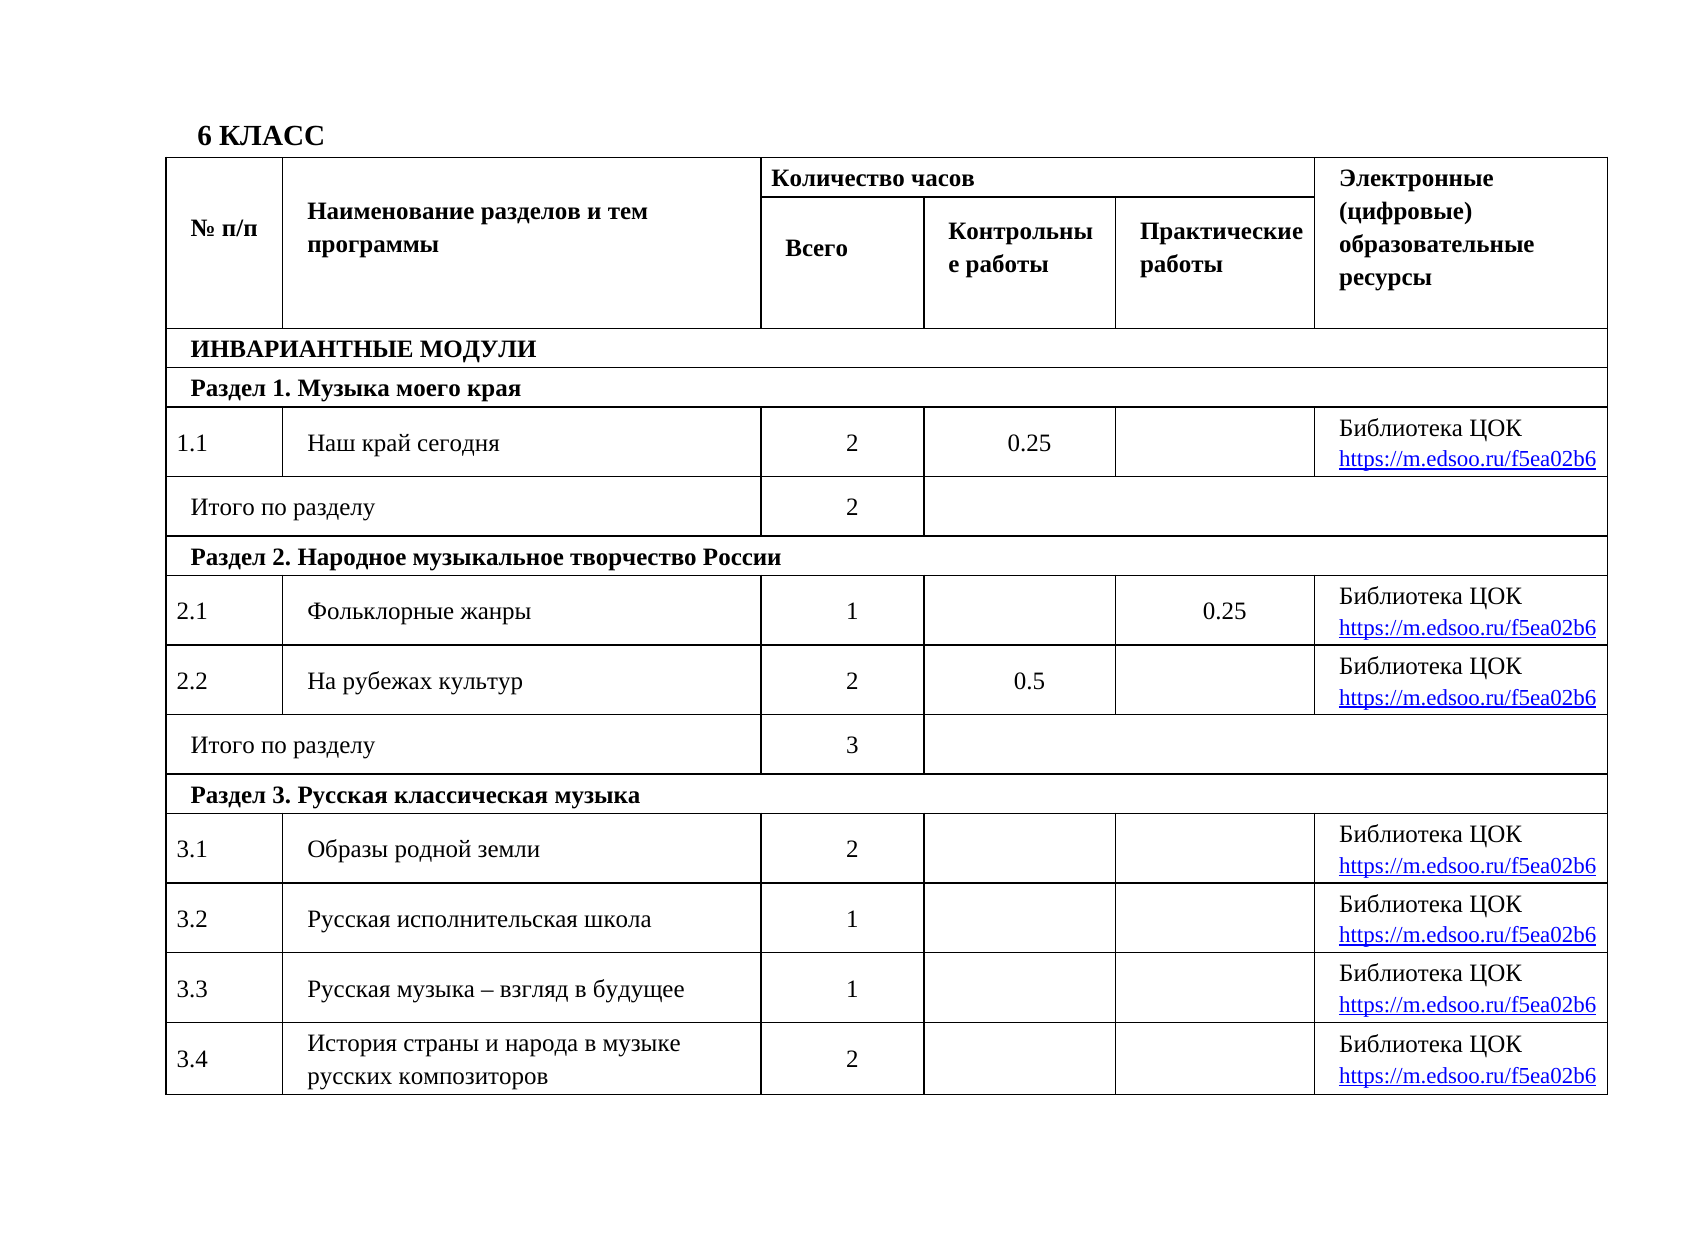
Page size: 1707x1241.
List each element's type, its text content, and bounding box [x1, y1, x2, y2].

table_cell 3.1 [167, 814, 282, 882]
table_cell 3.3 [167, 953, 282, 1021]
table_cell [925, 1023, 1115, 1094]
table_cell [925, 715, 1607, 773]
table_cell 2 [762, 408, 923, 476]
table_cell Русская музыка – взгляд в будущее [283, 953, 760, 1021]
table_cell Фольклорные жанры [283, 576, 760, 644]
table_cell [1116, 814, 1314, 882]
table_cell [925, 477, 1607, 535]
table_cell Библиотека ЦОК https://m.edsoo.ru/f5ea02b6 [1315, 814, 1607, 882]
table_cell Итого по разделу [167, 715, 760, 773]
table_cell ИНВАРИАНТНЫЕ МОДУЛИ [167, 329, 1607, 367]
table_cell 1 [762, 576, 923, 644]
table_cell [1116, 953, 1314, 1021]
table_header № п/п [167, 158, 282, 327]
table_cell Библиотека ЦОК https://m.edsoo.ru/f5ea02b6 [1315, 408, 1607, 476]
table_cell 3 [762, 715, 923, 773]
table_cell Библиотека ЦОК https://m.edsoo.ru/f5ea02b6 [1315, 646, 1607, 714]
table_cell История страны и народа в музыке русских композиторов [283, 1023, 760, 1094]
table_cell 2 [762, 477, 923, 535]
table_cell Итого по разделу [167, 477, 760, 535]
table_cell Библиотека ЦОК https://m.edsoo.ru/f5ea02b6 [1315, 576, 1607, 644]
table_cell 1 [762, 953, 923, 1021]
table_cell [1315, 1023, 1607, 1094]
table_cell Раздел 2. Народное музыкальное творчество России [167, 537, 1607, 574]
table_cell На рубежах культур [283, 646, 760, 714]
table_cell 1 [762, 884, 923, 952]
table_cell 0.25 [1116, 576, 1314, 644]
table_cell [925, 884, 1115, 952]
table_cell Практические работы [1116, 198, 1314, 327]
table_cell Всего [762, 198, 923, 327]
table_header Количество часов [762, 158, 1314, 196]
table_cell 2 [762, 646, 923, 714]
table_cell Образы родной земли [283, 814, 760, 882]
table_cell 0.5 [925, 646, 1115, 714]
table_cell 3.4 [167, 1023, 282, 1094]
table_cell Раздел 3. Русская классическая музыка [167, 775, 1607, 813]
table_cell [925, 953, 1115, 1021]
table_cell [1315, 953, 1607, 1021]
table_cell [1116, 408, 1314, 476]
table_cell 2 [762, 814, 923, 882]
table_cell 0.25 [925, 408, 1115, 476]
table_cell Контрольные работы [925, 198, 1115, 327]
table_cell 2.1 [167, 576, 282, 644]
table_cell Библиотека ЦОК https://m.edsoo.ru/f5ea02b6 [1315, 884, 1607, 952]
text 6 КЛАСС [190, 118, 1618, 152]
table_cell 2.2 [167, 646, 282, 714]
table_header Наименование разделов и тем программы [283, 158, 760, 327]
table_cell [1116, 884, 1314, 952]
table_cell 3.2 [167, 884, 282, 952]
table_cell Наш край сегодня [283, 408, 760, 476]
table_cell [925, 576, 1115, 644]
table_cell [1116, 646, 1314, 714]
table_cell Русская исполнительская школа [283, 884, 760, 952]
table_cell Раздел 1. Музыка моего края [167, 368, 1607, 406]
table_cell 2 [762, 1023, 923, 1094]
table_cell [925, 814, 1115, 882]
table_cell 1.1 [167, 408, 282, 476]
table_cell [1116, 1023, 1314, 1094]
table_header Электронные (цифровые) образовательные ресурсы [1315, 158, 1607, 327]
